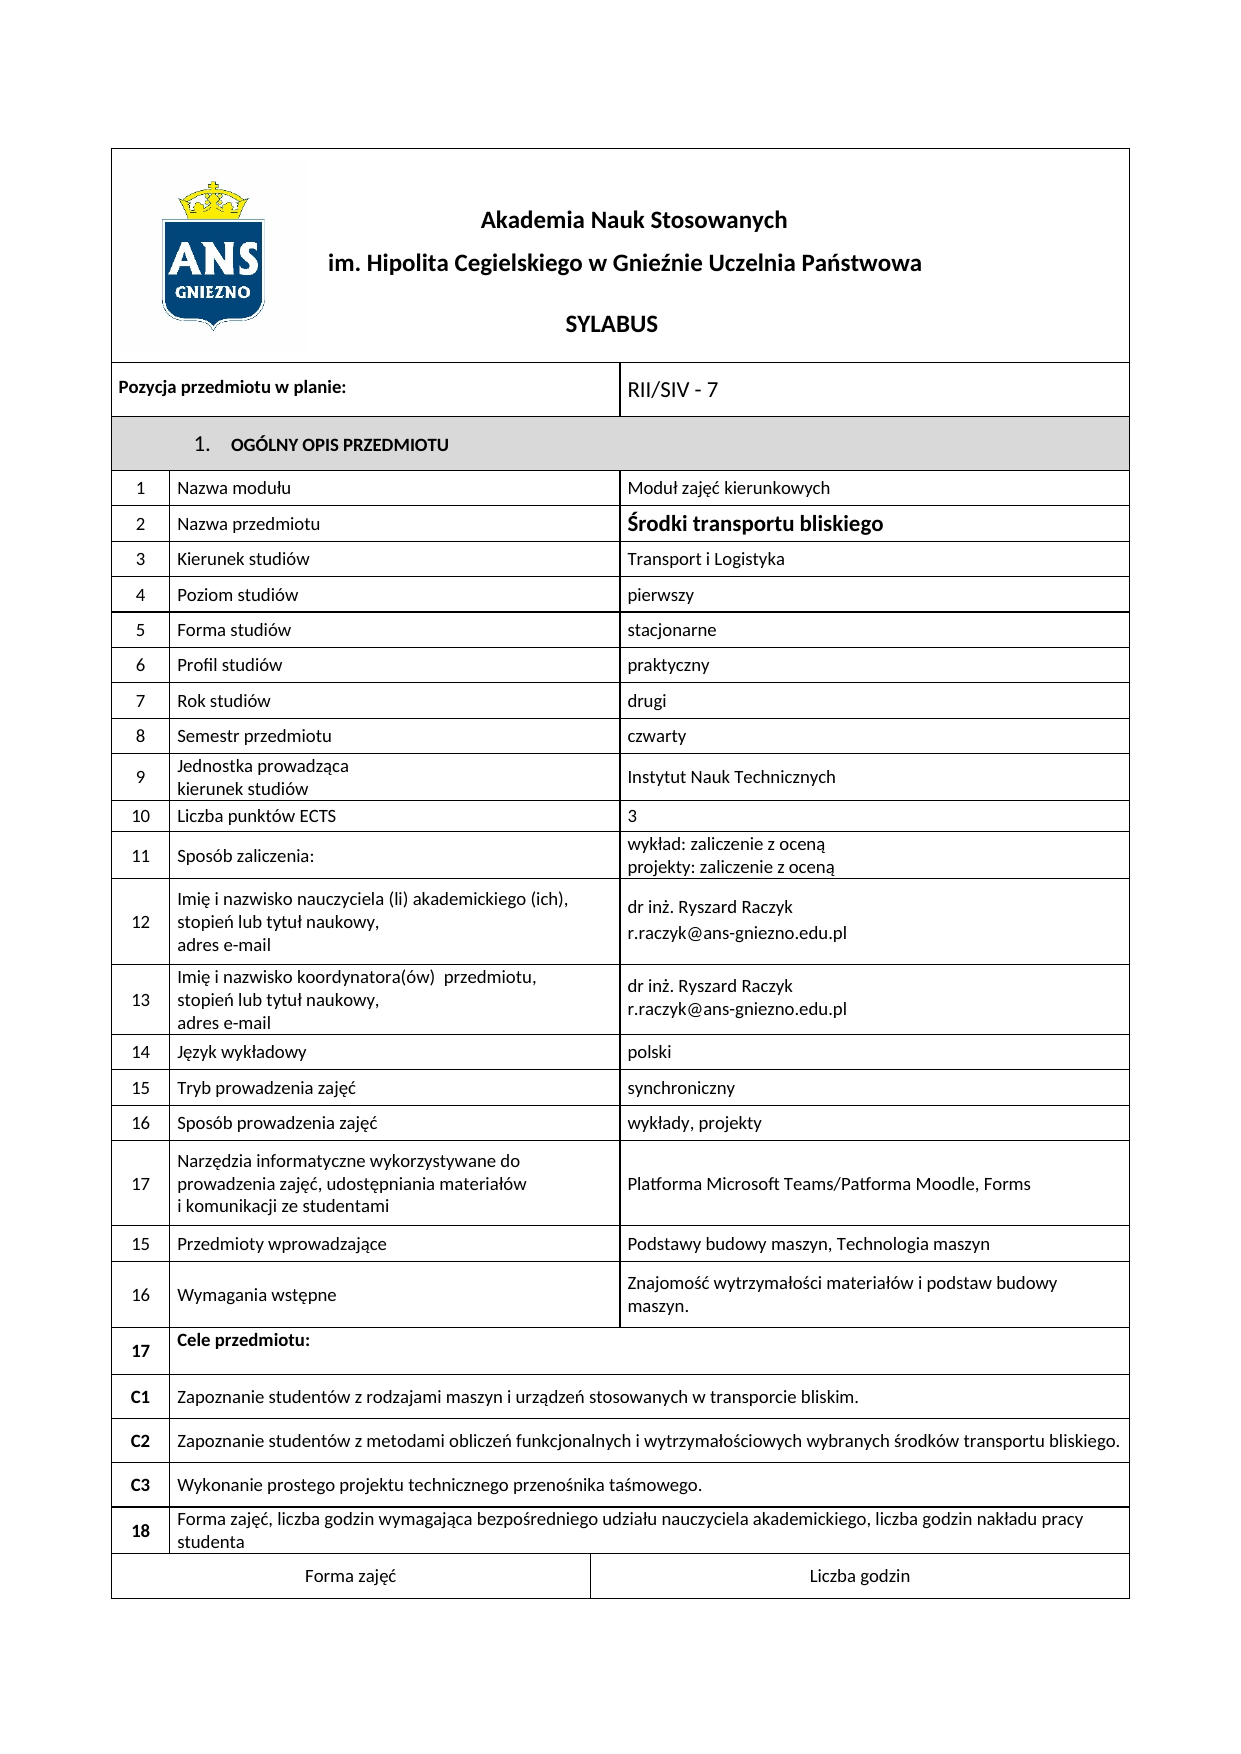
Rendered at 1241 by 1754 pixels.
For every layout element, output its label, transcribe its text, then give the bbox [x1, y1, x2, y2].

table_cell 7 [112, 683, 169, 718]
table_cell Profil studiów [170, 648, 619, 682]
table_cell Moduł zajęć kierunkowych [621, 471, 1129, 505]
table_cell wykład: zaliczenie z oceną projekty: zaliczenie z oceną [621, 832, 1129, 878]
table_cell dr inż. Ryszard Raczyk r.raczyk@ans-gniezno.edu.pl [621, 879, 1129, 964]
table_cell 11 [112, 832, 169, 878]
table_cell Semestr przedmiotu [170, 719, 619, 753]
table_cell C1 [112, 1375, 169, 1418]
table_cell Kierunek studiów [170, 542, 619, 576]
table_cell drugi [621, 683, 1129, 718]
table_cell RII/SIV - 7 [621, 363, 1129, 416]
table_cell 8 [112, 719, 169, 753]
table_cell 16 [112, 1106, 169, 1140]
table_cell 15 [112, 1226, 169, 1261]
table_cell 14 [112, 1035, 169, 1069]
table_cell Pozycja przedmiotu w planie: [112, 363, 619, 416]
table_cell Poziom studiów [170, 577, 619, 611]
table_cell Platforma Microsoft Teams/Patforma Moodle, Forms [621, 1141, 1129, 1225]
table_cell Zapoznanie studentów z metodami obliczeń funkcjonalnych i wytrzymałościowych wybranych środków transportu bliskiego. [170, 1419, 1129, 1462]
table_cell 5 [112, 613, 169, 647]
table_header Akademia Nauk Stosowanych im. Hipolita Cegielskiego w Gnieźnie Uczelnia Państwowa SYLABUS [309, 149, 1129, 362]
table_cell 18 [112, 1508, 169, 1553]
picture [118, 161, 308, 351]
table_cell Forma zajęć, liczba godzin wymagająca bezpośredniego udziału nauczyciela akademickiego, liczba godzin nakładu pracy studenta [170, 1508, 1129, 1553]
table_cell 3 [112, 542, 169, 576]
table_cell 15 [112, 1070, 169, 1105]
table_cell Nazwa modułu [170, 471, 619, 505]
table_cell Forma zajęć [112, 1554, 590, 1598]
table_cell Przedmioty wprowadzające [170, 1226, 619, 1261]
table_cell stacjonarne [621, 613, 1129, 647]
table_cell Język wykładowy [170, 1035, 619, 1069]
table_cell dr inż. Ryszard Raczyk r.raczyk@ans-gniezno.edu.pl [621, 965, 1129, 1034]
table_cell 10 [112, 801, 169, 831]
table_cell C2 [112, 1419, 169, 1462]
table_cell OGÓLNY OPIS PRZEDMIOTU [112, 417, 1129, 470]
table_cell 17 [112, 1328, 169, 1374]
table_cell Tryb prowadzenia zajęć [170, 1070, 619, 1105]
table_cell 9 [112, 754, 169, 800]
table_cell Wykonanie prostego projektu technicznego przenośnika taśmowego. [170, 1463, 1129, 1506]
table_cell Środki transportu bliskiego [621, 506, 1129, 541]
table_cell synchroniczny [621, 1070, 1129, 1105]
table_cell 3 [621, 801, 1129, 831]
table_cell 16 [112, 1262, 169, 1327]
table_cell 2 [112, 506, 169, 541]
table_cell Narzędzia informatyczne wykorzystywane do prowadzenia zajęć, udostępniania materiałów i komunikacji ze studentami [170, 1141, 619, 1225]
table_cell Wymagania wstępne [170, 1262, 619, 1327]
table_cell Nazwa przedmiotu [170, 506, 619, 541]
table_cell Podstawy budowy maszyn, Technologia maszyn [621, 1226, 1129, 1261]
table_cell Cele przedmiotu: [170, 1328, 1129, 1374]
table_cell Instytut Nauk Technicznych [621, 754, 1129, 800]
table_cell Jednostka prowadząca kierunek studiów [170, 754, 619, 800]
table_cell czwarty [621, 719, 1129, 753]
table_cell 1 [112, 471, 169, 505]
table_cell C3 [112, 1463, 169, 1506]
table_cell Sposób zaliczenia: [170, 832, 619, 878]
table_cell Imię i nazwisko koordynatora(ów) przedmiotu, stopień lub tytuł naukowy, adres e-mail [170, 965, 619, 1034]
table_cell 6 [112, 648, 169, 682]
table_cell Rok studiów [170, 683, 619, 718]
table_cell Liczba godzin [591, 1554, 1129, 1598]
table_cell 4 [112, 577, 169, 611]
table_cell 13 [112, 965, 169, 1034]
table_cell Liczba punktów ECTS [170, 801, 619, 831]
table_cell Sposób prowadzenia zajęć [170, 1106, 619, 1140]
table_cell polski [621, 1035, 1129, 1069]
table_cell 17 [112, 1141, 169, 1225]
table_cell 12 [112, 879, 169, 964]
table_header [112, 149, 309, 362]
table_cell praktyczny [621, 648, 1129, 682]
table_cell Zapoznanie studentów z rodzajami maszyn i urządzeń stosowanych w transporcie bliskim. [170, 1375, 1129, 1418]
table_cell Forma studiów [170, 613, 619, 647]
table_cell pierwszy [621, 577, 1129, 611]
table_cell Imię i nazwisko nauczyciela (li) akademickiego (ich), stopień lub tytuł naukowy, adres e-mail [170, 879, 619, 964]
table_cell wykłady, projekty [621, 1106, 1129, 1140]
table_cell Transport i Logistyka [621, 542, 1129, 576]
table_cell Znajomość wytrzymałości materiałów i podstaw budowy maszyn. [621, 1262, 1129, 1327]
